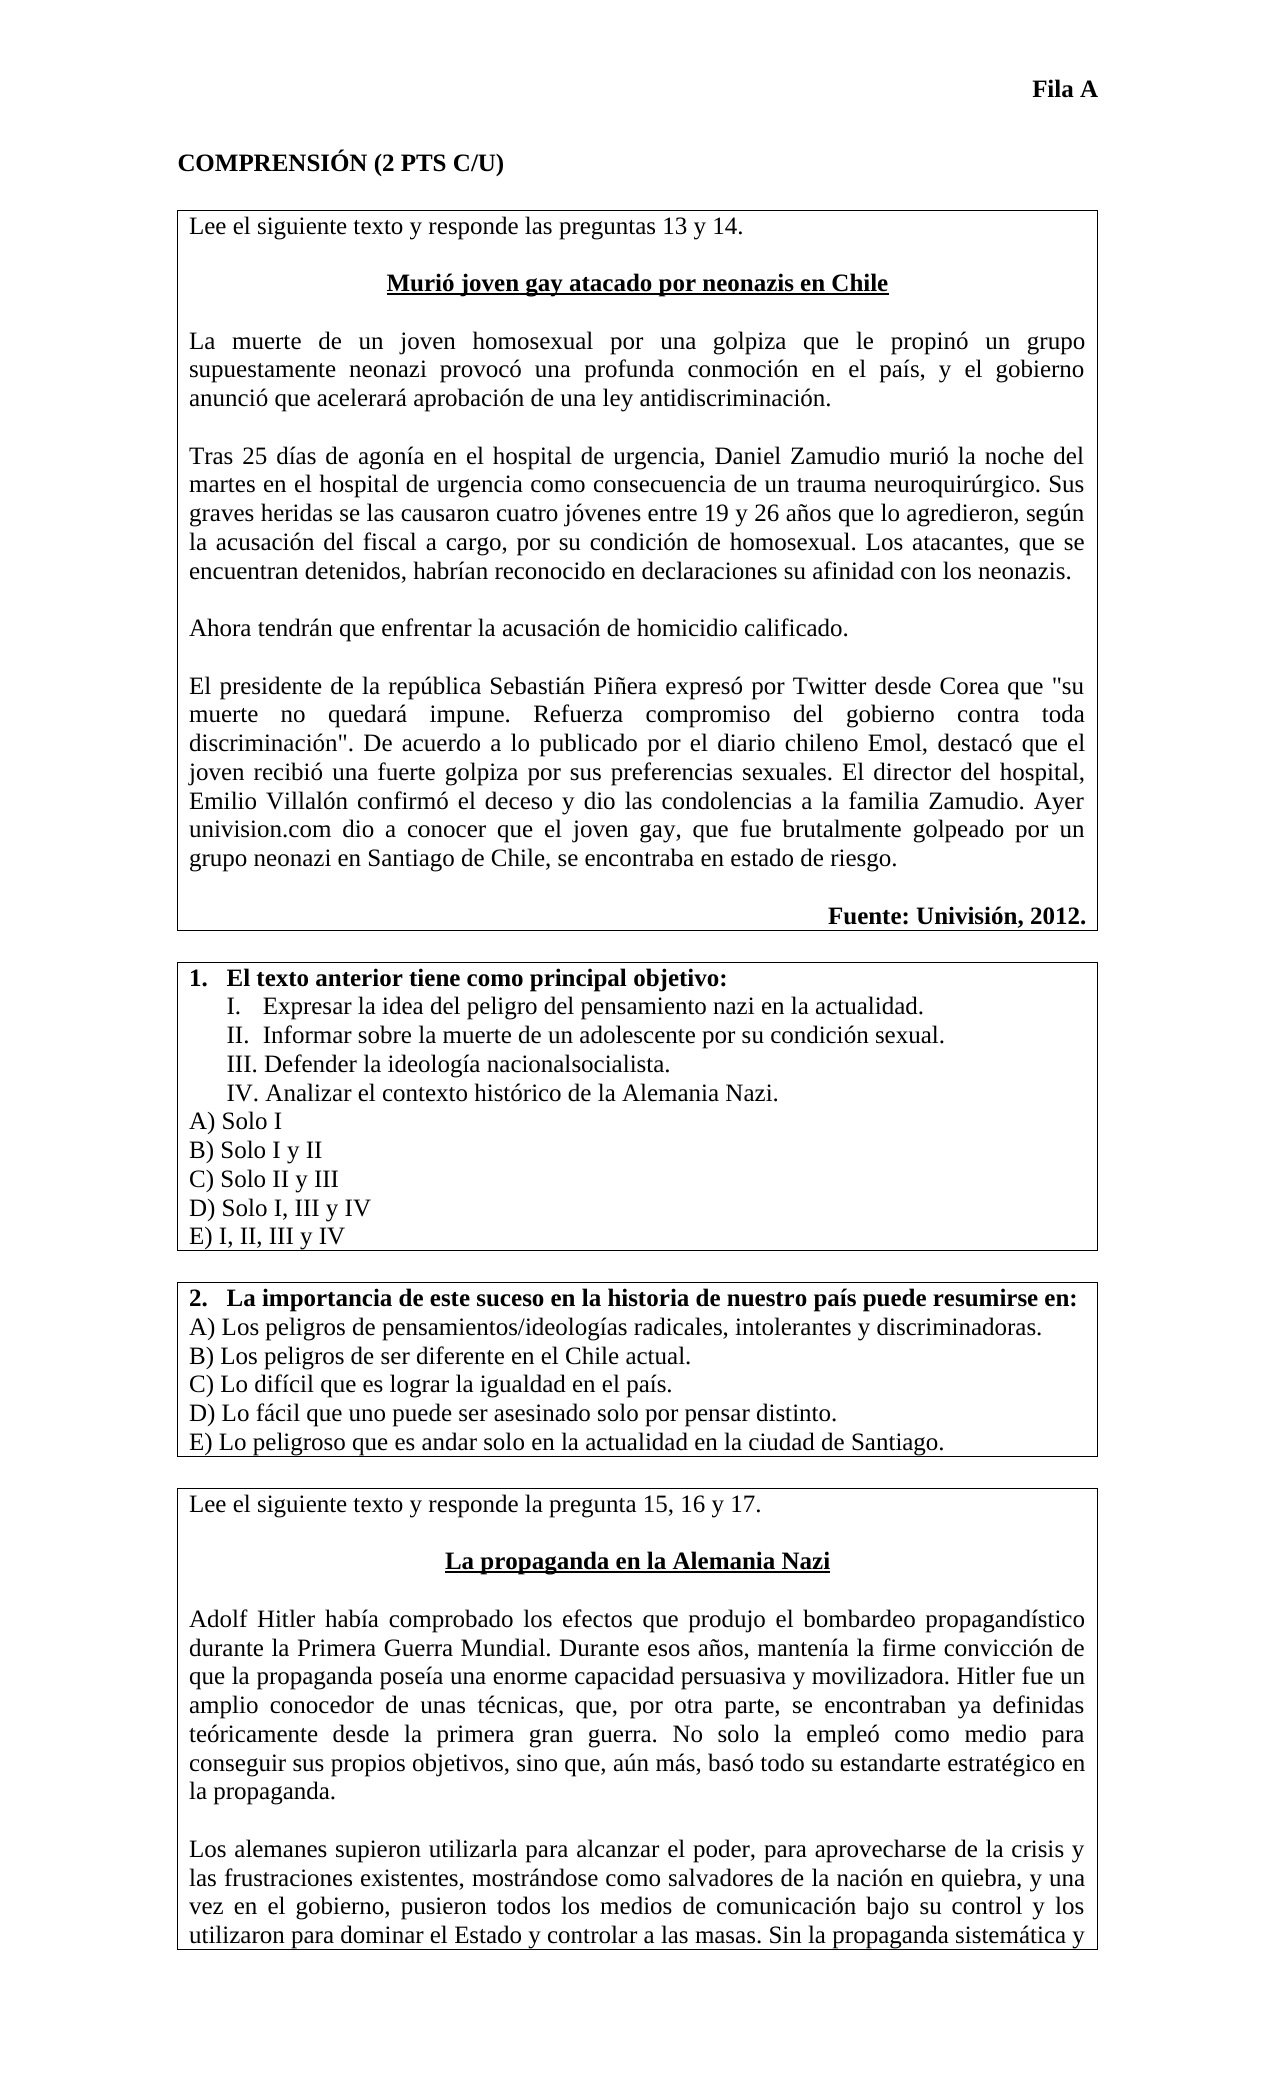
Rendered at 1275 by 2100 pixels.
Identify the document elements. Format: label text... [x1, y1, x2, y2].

table_header El texto anterior tiene como principal objetivo: I. Expresar la idea del peligro del pensamiento nazi en la actualidad. II. Informar sobre la muerte de un adolescente por su condición sexual. III. Defender la ideología nacionalsocialista. IV. Analizar el contexto histórico de la Alemania Nazi. A) Solo I B) Solo I y II C) Solo II y III D) Solo I, III y IV E) I, II, III y IV [178, 963, 1097, 1250]
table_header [178, 1489, 1097, 1949]
text COMPRENSIÓN (2 PTS C/U) [177, 148, 1098, 176]
table_header La importancia de este suceso en la historia de nuestro país puede resumirse en: A) Los peligros de pensamientos/ideologías radicales, intolerantes y discriminadoras. B) Los peligros de ser diferente en el Chile actual. C) Lo difícil que es lograr la igualdad en el país. D) Lo fácil que uno puede ser asesinado solo por pensar distinto. E) Lo peligroso que es andar solo en la actualidad en la ciudad de Santiago. [178, 1283, 1097, 1456]
table_header Lee el siguiente texto y responde las preguntas 13 y 14. Murió joven gay atacado por neonazis en Chile La muerte de un joven homosexual por una golpiza que le propinó un grupo supuestamente neonazi provocó una profunda conmoción en el país, y el gobierno anunció que acelerará aprobación de una ley antidiscriminación. Tras 25 días de agonía en el hospital de urgencia, Daniel Zamudio murió la noche del martes en el hospital de urgencia como consecuencia de un trauma neuroquirúrgico. Sus graves heridas se las causaron cuatro jóvenes entre 19 y 26 años que lo agredieron, según la acusación del fiscal a cargo, por su condición de homosexual. Los atacantes, que se encuentran detenidos, habrían reconocido en declaraciones su afinidad con los neonazis. Ahora tendrán que enfrentar la acusación de homicidio calificado. El presidente de la república Sebastián Piñera expresó por Twitter desde Corea que "su muerte no quedará impune. Refuerza compromiso del gobierno contra toda discriminación". De acuerdo a lo publicado por el diario chileno Emol, destacó que el joven recibió una fuerte golpiza por sus preferencias sexuales. El director del hospital, Emilio Villalón confirmó el deceso y dio las condolencias a la familia Zamudio. Ayer univision.com dio a conocer que el joven gay, que fue brutalmente golpeado por un grupo neonazi en Santiago de Chile, se encontraba en estado de riesgo. Fuente: Univisión, 2012. [178, 211, 1097, 929]
